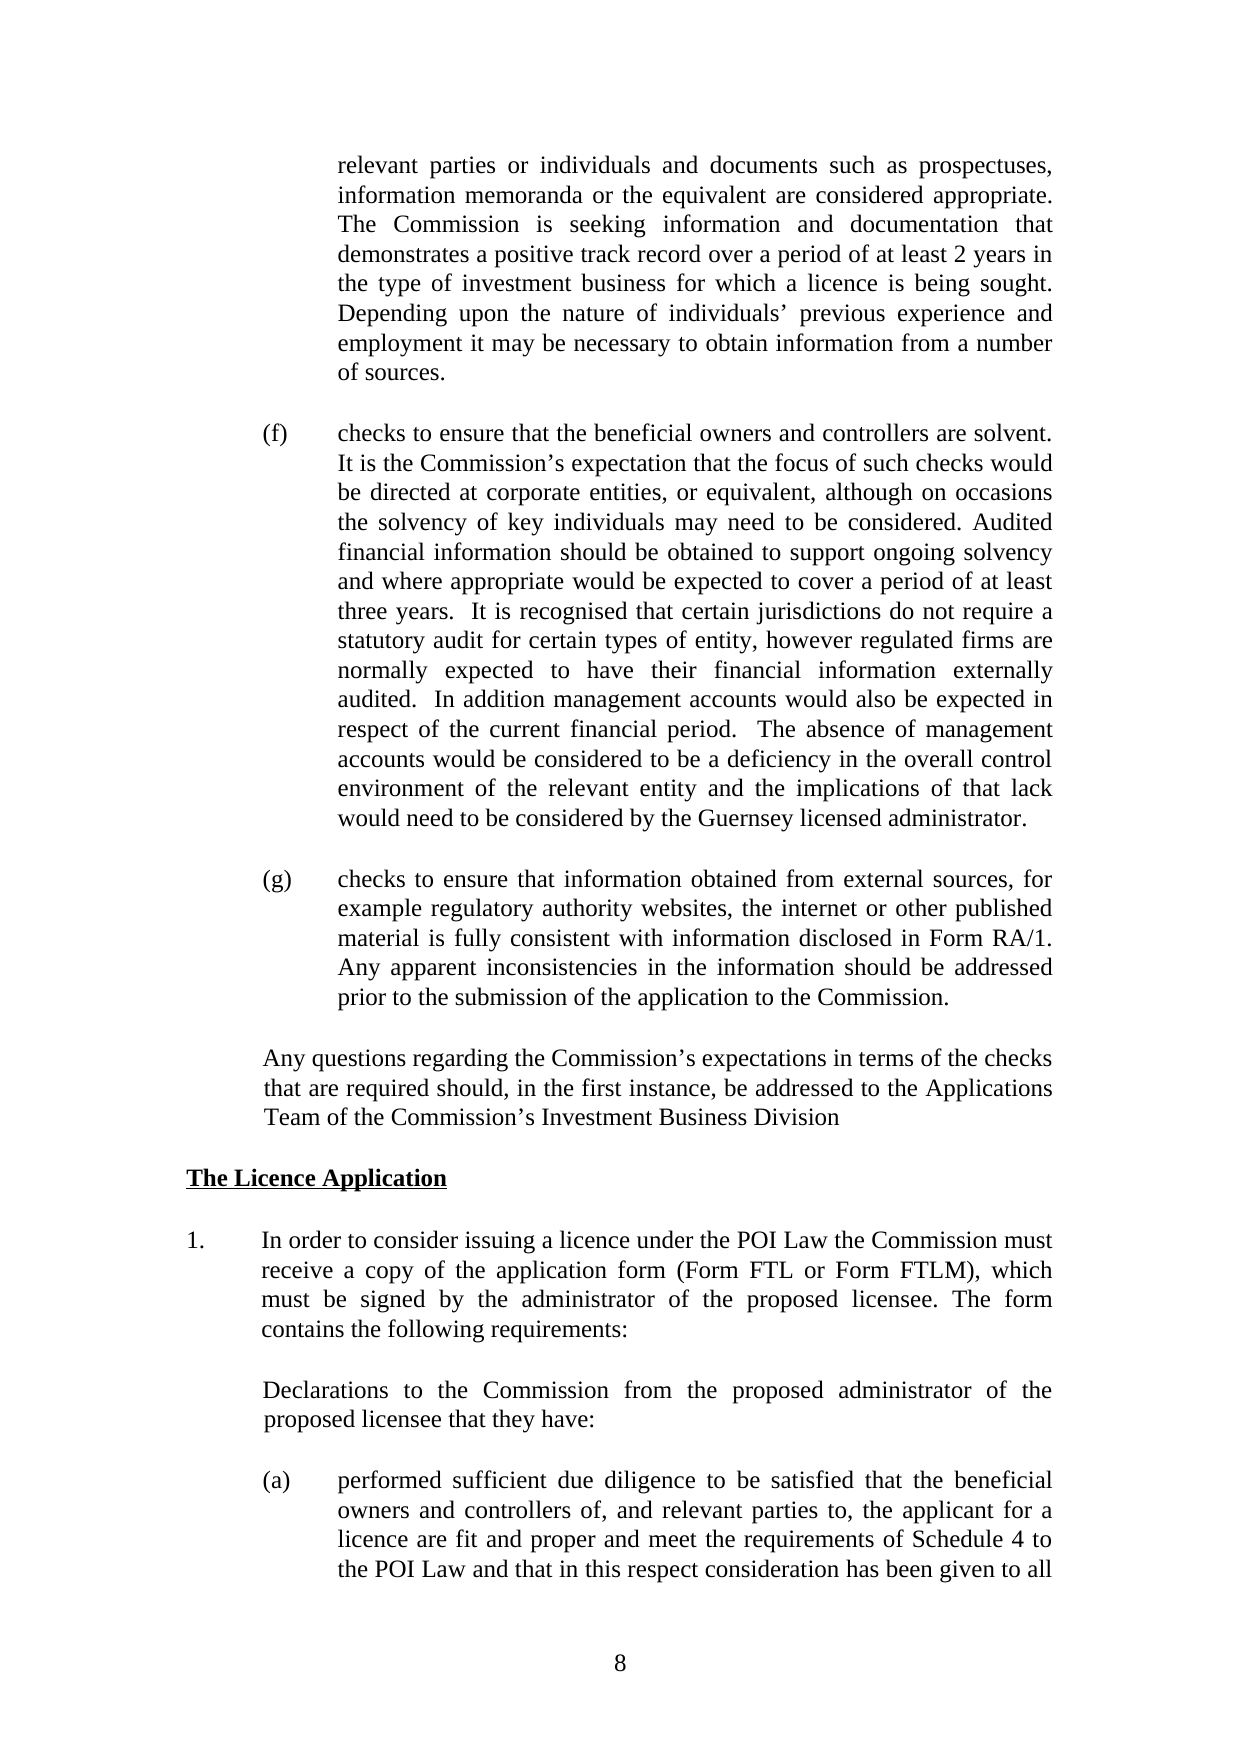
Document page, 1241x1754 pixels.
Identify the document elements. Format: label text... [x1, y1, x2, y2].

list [262, 150, 1053, 386]
list checks to ensure that information obtained from external sources, for example regulatory authority websites, the internet or other published material is fully consistent with information disclosed in Form RA/1. Any apparent inconsistencies in the information should be addressed prior to the submission of the application to the Commission. [262, 864, 1053, 1011]
list In order to consider issuing a licence under the POI Law the Commission must receive a copy of the application form (Form FTL or Form FTLM), which must be signed by the administrator of the proposed licensee. The form contains the following requirements: [186, 1225, 1053, 1343]
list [262, 1465, 1053, 1583]
text Declarations to the Commission from the proposed administrator of the proposed licensee that they have: [262, 1375, 1053, 1433]
text Any questions regarding the Commission’s expectations in terms of the checks that are required should, in the first instance, be addressed to the Applications Team of the Commission’s Investment Business Division [262, 1043, 1053, 1131]
list checks to ensure that the beneficial owners and controllers are solvent. It is the Commission’s expectation that the focus of such checks would be directed at corporate entities, or equivalent, although on occasions the solvency of key individuals may need to be considered. Audited financial information should be obtained to support ongoing solvency and where appropriate would be expected to cover a period of at least three years. It is recognised that certain jurisdictions do not require a statutory audit for certain types of entity, however regulated firms are normally expected to have their financial information externally audited. In addition management accounts would also be expected in respect of the current financial period. The absence of management accounts would be considered to be a deficiency in the overall control environment of the relevant entity and the implications of that lack would need to be considered by the Guernsey licensed administrator. [262, 418, 1053, 832]
subtitle The Licence Application [186, 1163, 1053, 1192]
